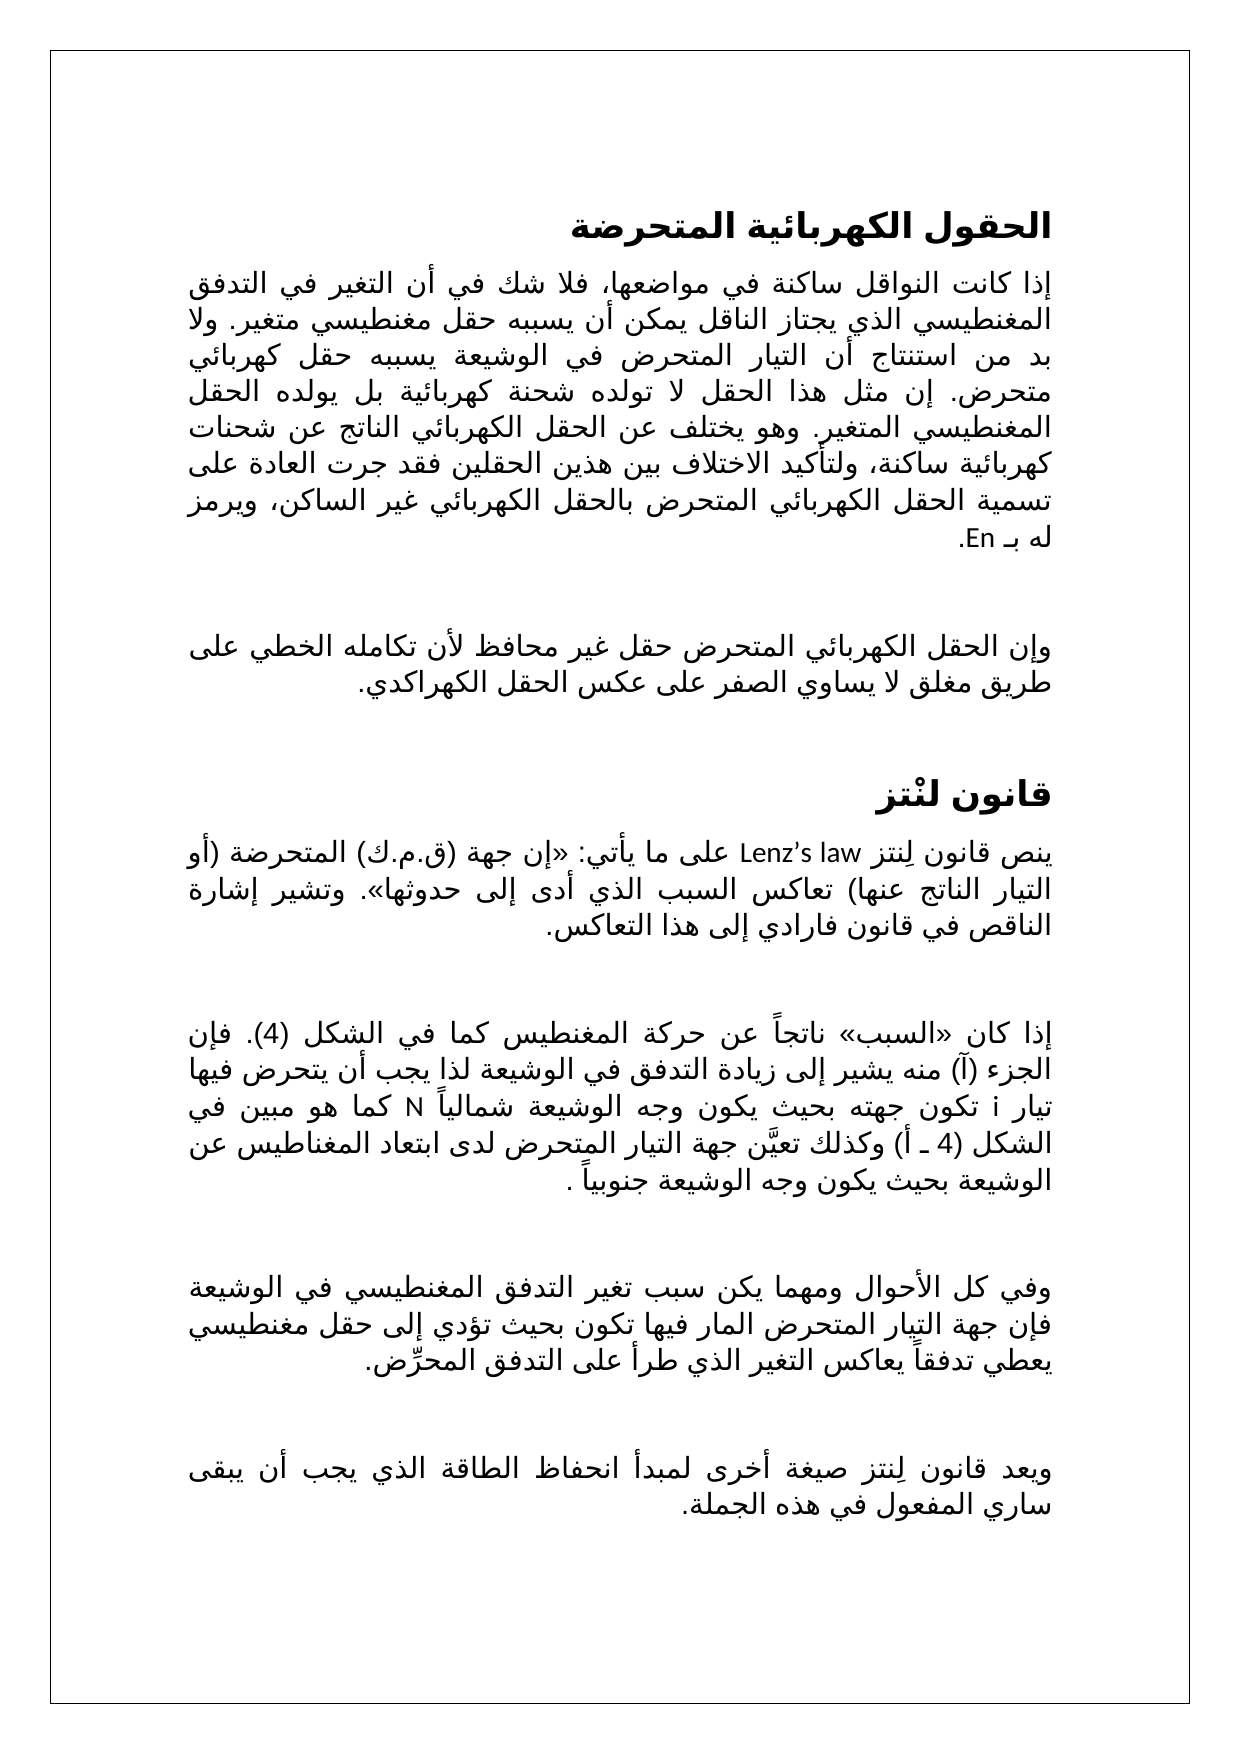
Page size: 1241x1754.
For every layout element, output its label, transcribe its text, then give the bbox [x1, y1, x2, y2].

text الحقول الكهربائية المتحرضة [187, 205, 1053, 246]
text إذا كانت النواقل ساكنة في مواضعها، فلا شك في أن التغير في التدفق المغنطيسي الذي يجتاز الناقل يمكن أن يسببه حقل مغنطيسي متغير. ولا بد من استنتاج أن التيار المتحرض في الوشيعة يسببه حقل كهربائي متحرض. إن مثل هذا الحقل لا تولده شحنة كهربائية بل يولده الحقل المغنطيسي المتغير. وهو يختلف عن الحقل الكهربائي الناتج عن شحنات كهربائية ساكنة، ولتأكيد الاختلاف بين هذين الحقلين فقد جرت العادة على تسمية الحقل الكهربائي المتحرض بالحقل الكهربائي غير الساكن، ويرمز له بـ En. [187, 266, 1053, 554]
text وإن الحقل الكهربائي المتحرض حقل غير محافظ لأن تكامله الخطي على طريق مغلق لا يساوي الصفر على عكس الحقل الكهراكدي. [187, 629, 1053, 699]
text قانون لنْتز [187, 773, 1053, 814]
text إذا كان «السبب» ناتجاً عن حركة المغنطيس كما في الشكل (4). فإن الجزء (آ) منه يشير إلى زيادة التدفق في الوشيعة لذا يجب أن يتحرض فيها تيار i تكون جهته بحيث يكون وجه الوشيعة شمالياً N كما هو مبين في الشكل (4 ـ أ) وكذلك تعيَّن جهة التيار المتحرض لدى ابتعاد المغناطيس عن الوشيعة بحيث يكون وجه الوشيعة جنوبياً . [187, 1016, 1053, 1196]
text وفي كل الأحوال ومهما يكن سبب تغير التدفق المغنطيسي في الوشيعة فإن جهة التيار المتحرض المار فيها تكون بحيث تؤدي إلى حقل مغنطيسي يعطي تدفقاً يعاكس التغير الذي طرأ على التدفق المحرِّض. [187, 1271, 1053, 1376]
text ويعد قانون لِنتز صيغة أخرى لمبدأ انحفاظ الطاقة الذي يجب أن يبقى ساري المفعول في هذه الجملة. [187, 1451, 1053, 1520]
text ينص قانون لِنتز Lenz’s law على ما يأتي: «إن جهة (ق.م.ك) المتحرضة (أو التيار الناتج عنها) تعاكس السبب الذي أدى إلى حدوثها». وتشير إشارة الناقص في قانون فارادي إلى هذا التعاكس. [187, 834, 1053, 942]
